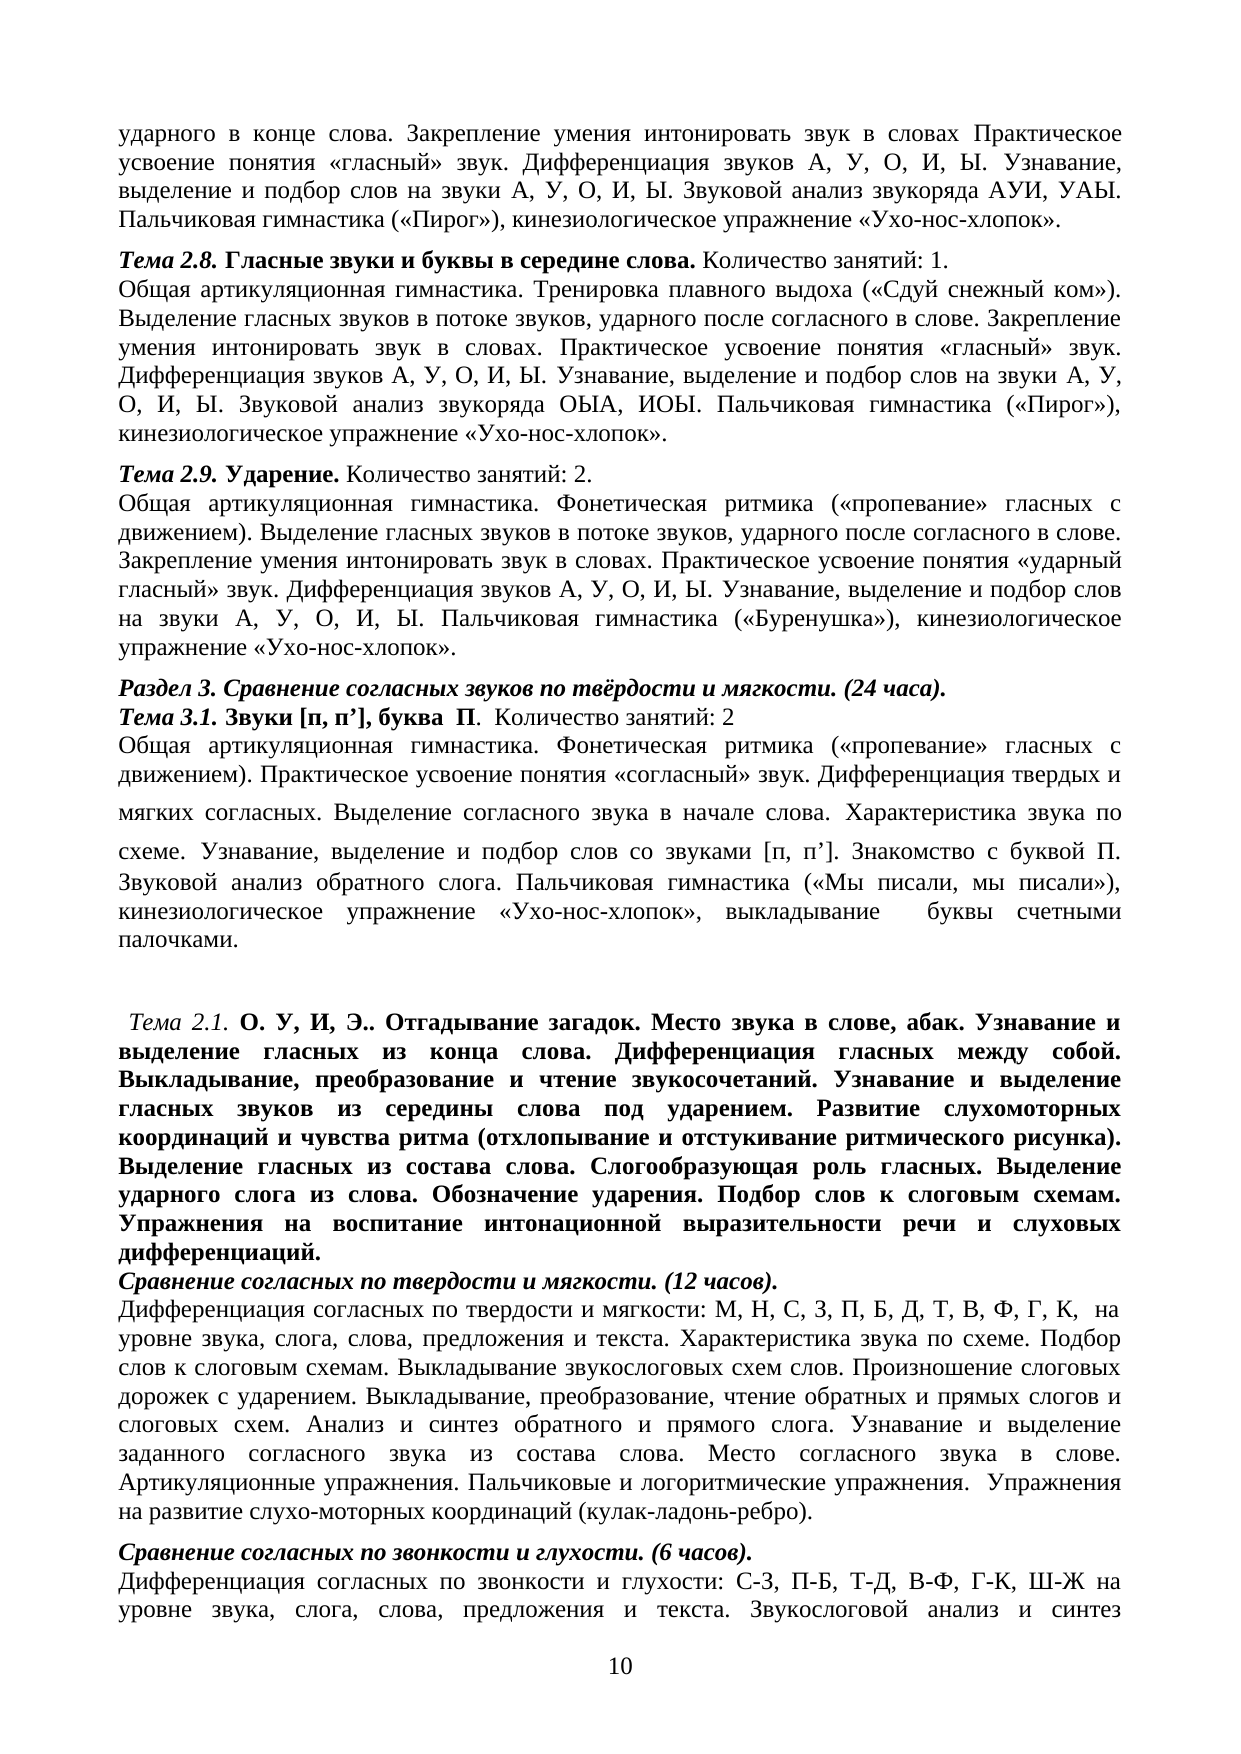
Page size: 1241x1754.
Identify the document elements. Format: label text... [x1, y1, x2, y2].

text Тема 2.9. Ударение. Количество занятий: 2. [118, 459, 1122, 488]
text Сравнение согласных по твердости и мягкости. (12 часов). [118, 1266, 1122, 1294]
text Сравнение согласных по звонкости и глухости. (6 часов). [118, 1537, 1122, 1566]
text Общая артикуляционная гимнастика. Тренировка плавного выдоха («Сдуй снежный ком»). Выделение гласных звуков в потоке звуков, ударного после согласного в слове. Закрепление умения интонировать звук в словах. Практическое усвоение понятия «гласный» звук. Дифференциация звуков А, У, О, И, Ы. Узнавание, выделение и подбор слов на звуки А, У, О, И, Ы. Звуковой анализ звукоряда ОЫА, ИОЫ. Пальчиковая гимнастика («Пирог»), кинезиологическое упражнение «Ухо-нос-хлопок». [118, 274, 1122, 447]
text Общая артикуляционная гимнастика. Фонетическая ритмика («пропевание» гласных с движением). Практическое усвоение понятия «согласный» звук. Дифференциация твердых и мягких согласных. Выделение согласного звука в начале слова. Характеристика звука по схеме. Узнавание, выделение и подбор слов со звуками [п, п’]. Знакомство с буквой П. Звуковой анализ обратного слога. Пальчиковая гимнастика («Мы писали, мы писали»), кинезиологическое упражнение «Ухо-нос-хлопок», выкладывание буквы счетными палочками. [118, 731, 1122, 953]
text Раздел 3. Сравнение согласных звуков по твёрдости и мягкости. (24 часа). [118, 673, 1122, 702]
text Дифференциация согласных по твердости и мягкости: М, Н, С, З, П, Б, Д, Т, В, Ф, Г, К, на уровне звука, слога, слова, предложения и текста. Характеристика звука по схеме. Подбор слов к слоговым схемам. Выкладывание звукослоговых схем слов. Произношение слоговых дорожек с ударением. Выкладывание, преобразование, чтение обратных и прямых слогов и слоговых схем. Анализ и синтез обратного и прямого слога. Узнавание и выделение заданного согласного звука из состава слова. Место согласного звука в слове. Артикуляционные упражнения. Пальчиковые и логоритмические упражнения. Упражнения на развитие слухо-моторных координаций (кулак-ладонь-ребро). [118, 1294, 1122, 1524]
text Тема 2.1. О. У, И, Э.. Отгадывание загадок. Место звука в слове, абак. Узнавание и выделение гласных из конца слова. Дифференциация гласных между собой. Выкладывание, преобразование и чтение звукосочетаний. Узнавание и выделение гласных звуков из середины слова под ударением. Развитие слухомоторных координаций и чувства ритма (отхлопывание и отстукивание ритмического рисунка). Выделение гласных из состава слова. Слогообразующая роль гласных. Выделение ударного слога из слова. Обозначение ударения. Подбор слов к слоговым схемам. Упражнения на воспитание интонационной выразительности речи и слуховых дифференциаций. [118, 1007, 1122, 1266]
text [118, 118, 1122, 233]
text Тема 3.1. Звуки [п, п’], буква П. Количество занятий: 2 [118, 702, 1122, 731]
text Тема 2.8. Гласные звуки и буквы в середине слова. Количество занятий: 1. [118, 246, 1122, 274]
text Общая артикуляционная гимнастика. Фонетическая ритмика («пропевание» гласных с движением). Выделение гласных звуков в потоке звуков, ударного после согласного в слове. Закрепление умения интонировать звук в словах. Практическое усвоение понятия «ударный гласный» звук. Дифференциация звуков А, У, О, И, Ы. Узнавание, выделение и подбор слов на звуки А, У, О, И, Ы. Пальчиковая гимнастика («Буренушка»), кинезиологическое упражнение «Ухо-нос-хлопок». [118, 488, 1122, 661]
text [118, 1566, 1122, 1623]
